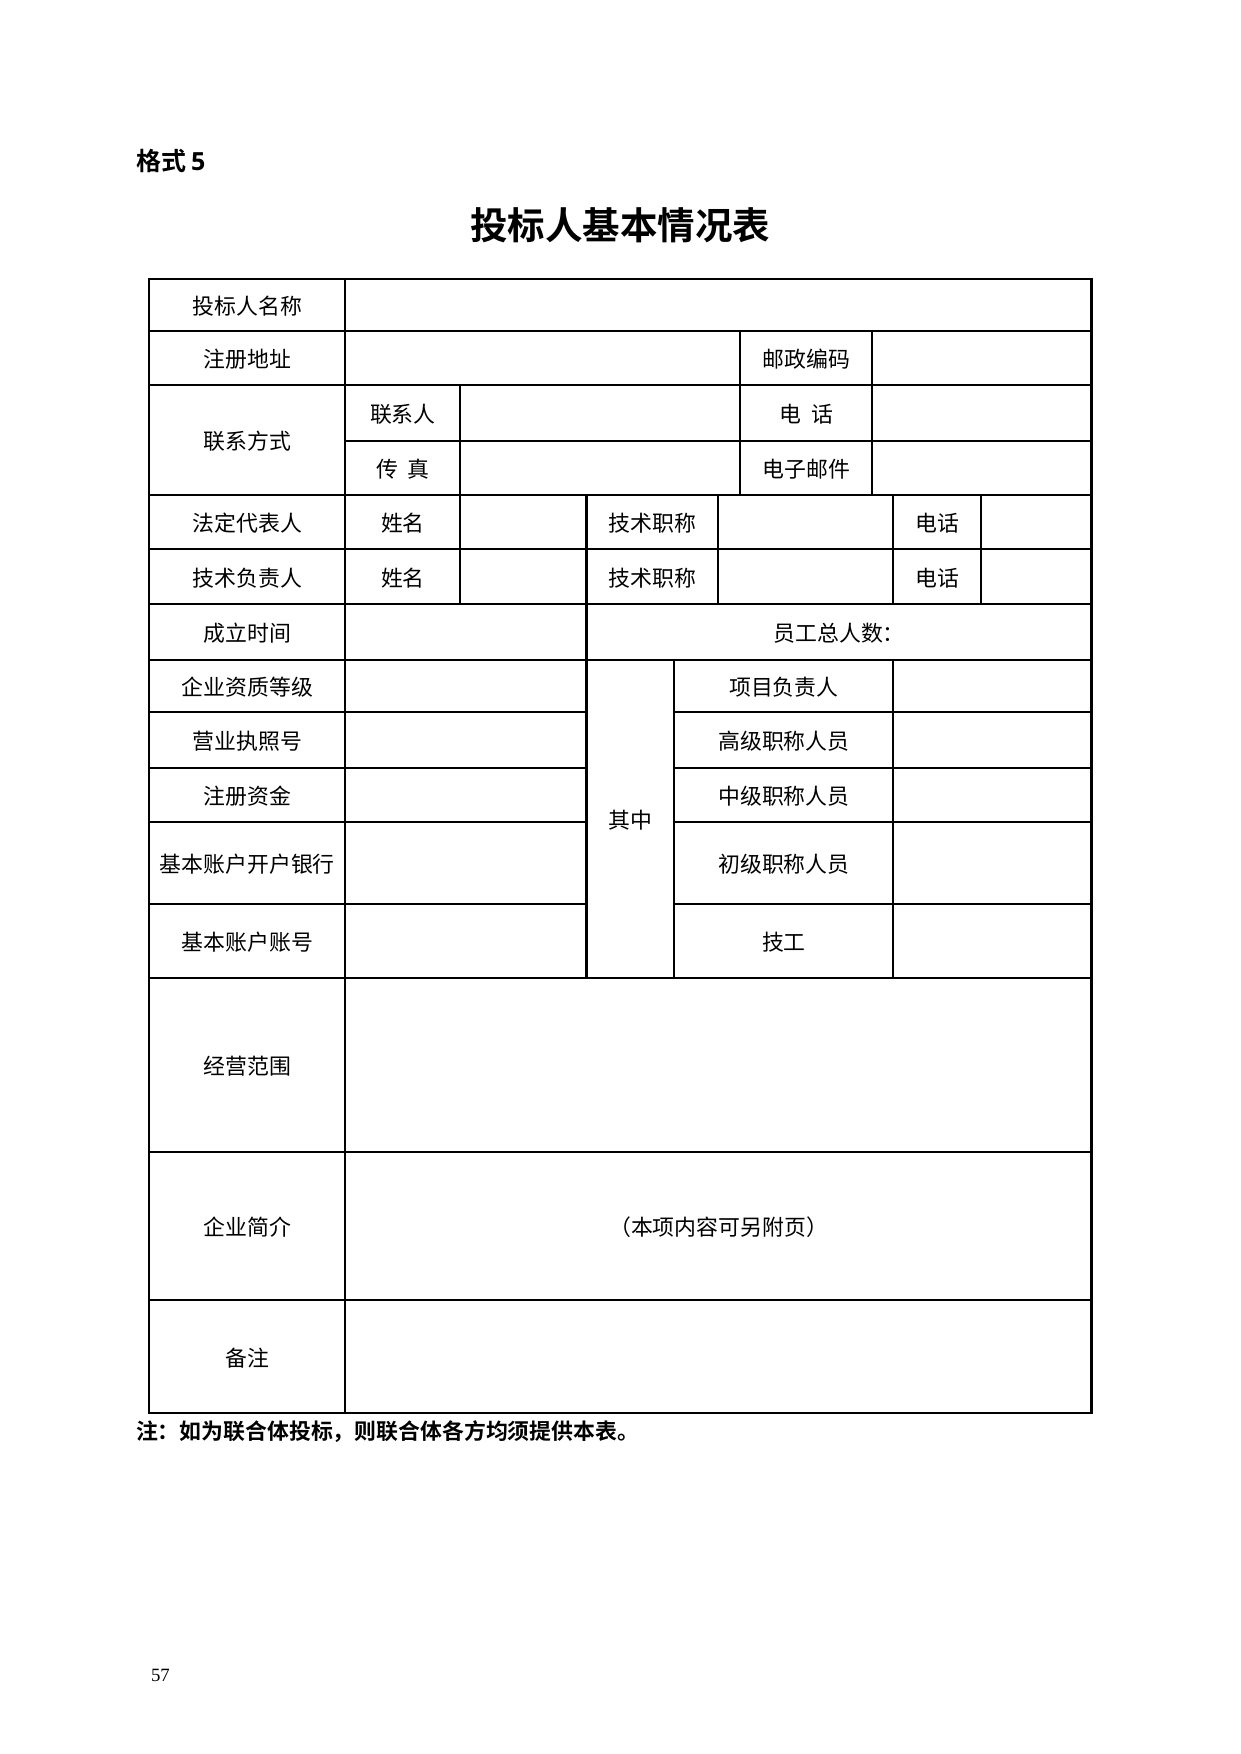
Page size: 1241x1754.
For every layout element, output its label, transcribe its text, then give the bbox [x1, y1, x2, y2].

table_cell （本项内容可另附页） [346, 1153, 1090, 1299]
table_cell [346, 905, 585, 977]
table_cell 基本账户开户银行 [150, 823, 344, 903]
table_cell [346, 769, 585, 821]
table_cell [346, 1301, 1090, 1412]
table_cell [873, 332, 1090, 384]
text 格式5 [136, 142, 1094, 178]
table_cell [873, 386, 1090, 440]
table_cell 注册资金 [150, 769, 344, 821]
table_cell [719, 496, 892, 548]
table_cell 技术职称 [588, 496, 717, 548]
table_cell [982, 550, 1090, 602]
table_cell 电话 [894, 550, 980, 602]
table_cell 项目负责人 [675, 661, 892, 711]
table_cell [461, 386, 739, 440]
table_cell [719, 550, 892, 602]
table_cell 电 话 [741, 386, 871, 440]
table_cell [894, 823, 1090, 903]
table_cell [346, 979, 1090, 1151]
text 投标人基本情况表 [136, 196, 1104, 250]
table_cell 企业资质等级 [150, 661, 344, 711]
table_cell [873, 442, 1090, 494]
table_cell [894, 905, 1090, 977]
table_cell 电话 [894, 496, 980, 548]
table_cell 联系人 [346, 386, 459, 440]
table_cell 传 真 [346, 442, 459, 494]
table_cell 初级职称人员 [675, 823, 892, 903]
table_cell [461, 442, 739, 494]
table_cell 姓名 [346, 496, 459, 548]
table_cell 法定代表人 [150, 496, 344, 548]
table_cell [346, 713, 585, 767]
table_cell 基本账户账号 [150, 905, 344, 977]
table_cell 高级职称人员 [675, 713, 892, 767]
table_cell 技术负责人 [150, 550, 344, 602]
table_cell 技术职称 [588, 550, 717, 602]
table_cell 技工 [675, 905, 892, 977]
table_cell 注册地址 [150, 332, 344, 384]
table_cell 经营范围 [150, 979, 344, 1151]
table_cell 姓名 [346, 550, 459, 602]
table_cell [982, 496, 1090, 548]
table_cell [894, 769, 1090, 821]
table_cell [461, 496, 585, 548]
table_cell [461, 550, 585, 602]
text 注：如为联合体投标，则联合体各方均须提供本表。 [136, 1414, 1104, 1446]
table_cell [894, 713, 1090, 767]
table_cell 邮政编码 [741, 332, 871, 384]
table_cell 联系方式 [150, 386, 344, 494]
table_cell 电子邮件 [741, 442, 871, 494]
table_cell [894, 661, 1090, 711]
table_header [346, 280, 1090, 329]
table_header 投标人名称 [150, 280, 344, 329]
table_cell [346, 605, 585, 659]
table_cell 员工总人数： [588, 605, 1090, 659]
table_cell [346, 823, 585, 903]
table_cell [346, 661, 585, 711]
table_cell 备注 [150, 1301, 344, 1412]
table_cell 其中 [588, 661, 673, 977]
table_cell 中级职称人员 [675, 769, 892, 821]
table_cell [346, 332, 739, 384]
table_cell 营业执照号 [150, 713, 344, 767]
table_cell 企业简介 [150, 1153, 344, 1299]
table_cell 成立时间 [150, 605, 344, 659]
